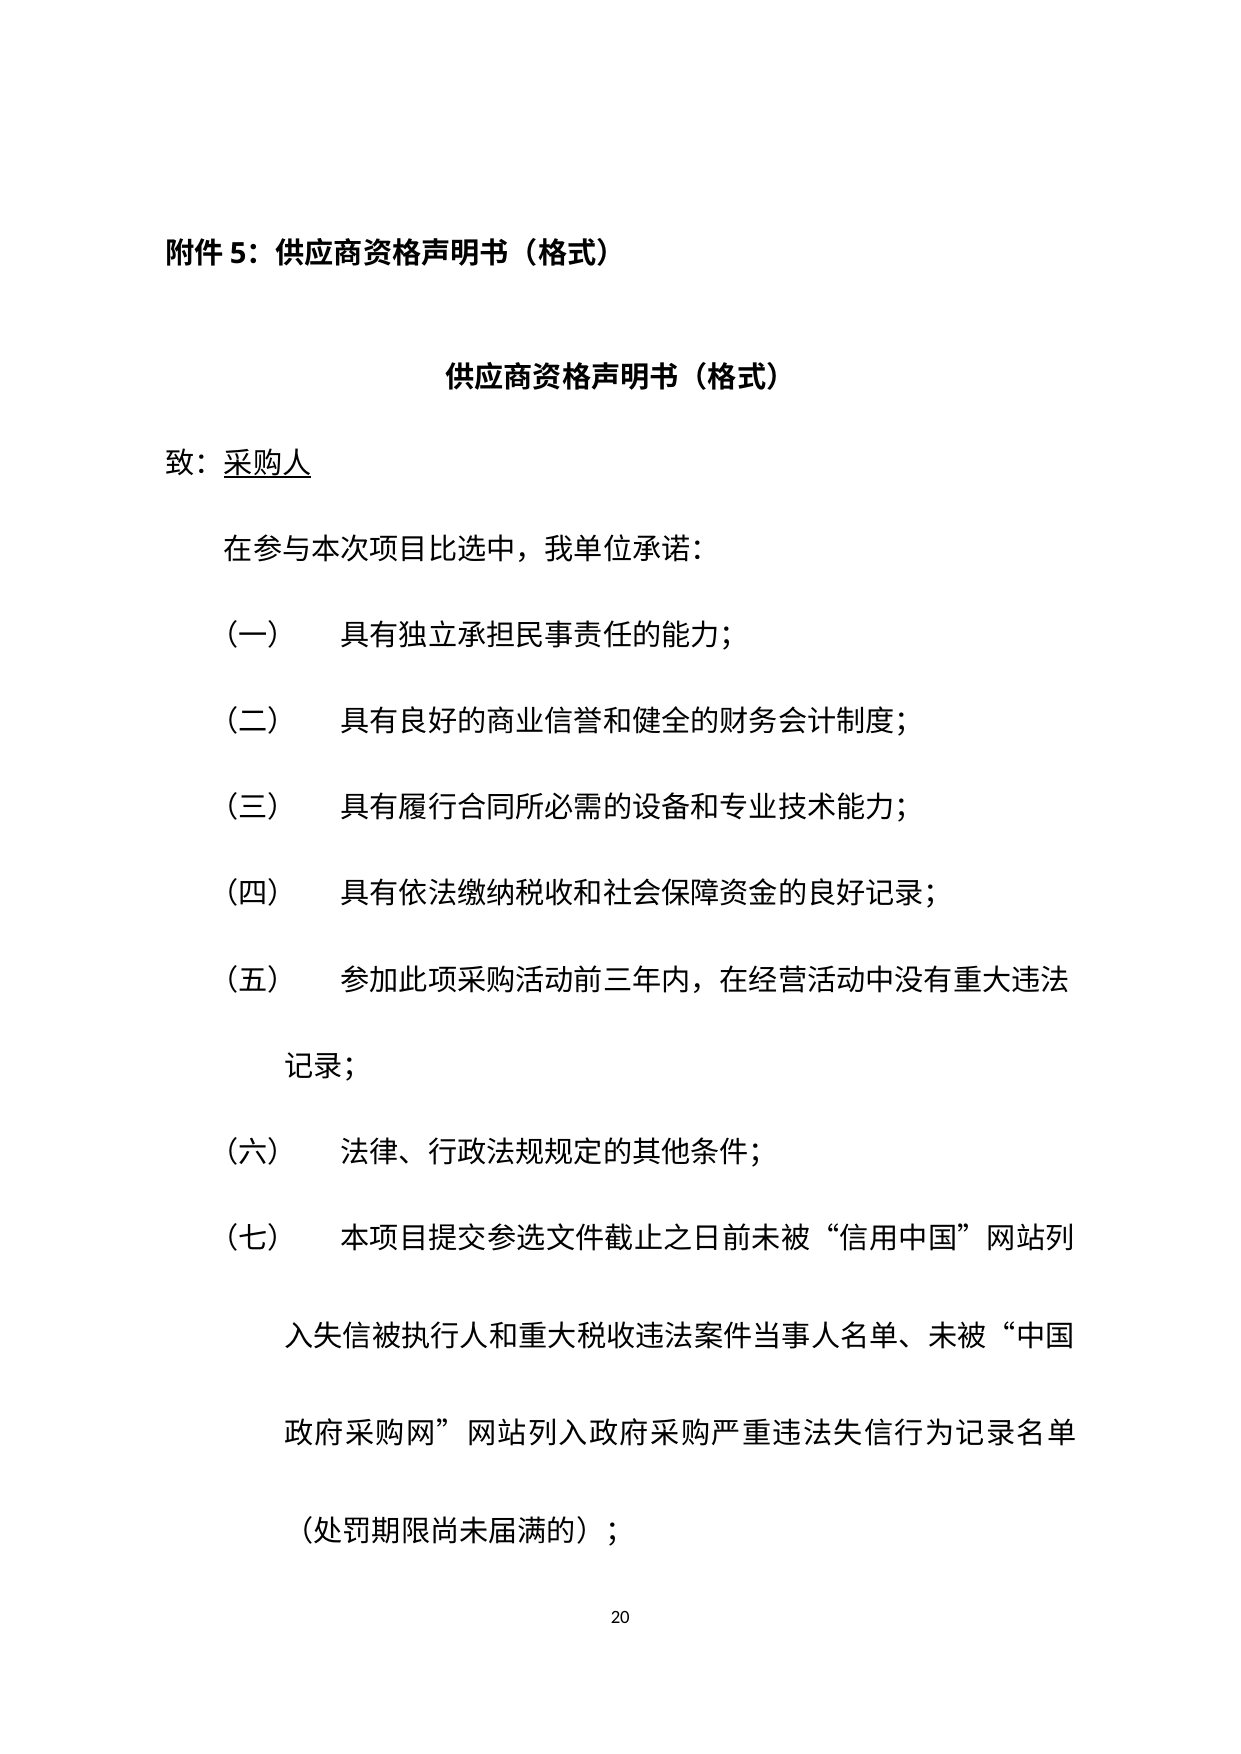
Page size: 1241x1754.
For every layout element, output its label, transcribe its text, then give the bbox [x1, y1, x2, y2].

text 致：采购人 [165, 428, 1075, 493]
list 具有依法缴纳税收和社会保障资金的良好记录； [209, 859, 1077, 924]
subtitle 附件5：供应商资格声明书（格式） [165, 219, 1075, 284]
list 参加此项采购活动前三年内，在经营活动中没有重大违法 [209, 945, 1077, 1010]
list 本项目提交参选文件截止之日前未被“信用中国”网站列入失信被执行人和重大税收违法案件当事人名单、未被“中国政府采购网”网站列入政府采购严重违法失信行为记录名单（处罚期限尚未届满的）； [209, 1203, 1077, 1561]
text 在参与本次项目比选中，我单位承诺： [165, 514, 1077, 579]
list 具有履行合同所必需的设备和专业技术能力； [209, 773, 1077, 838]
list 具有独立承担民事责任的能力； [209, 600, 1077, 665]
text 供应商资格声明书（格式） [165, 342, 1075, 407]
text 记录； [284, 1031, 1077, 1096]
list 法律、行政法规规定的其他条件； [209, 1117, 1077, 1182]
list 具有良好的商业信誉和健全的财务会计制度； [209, 686, 1077, 751]
